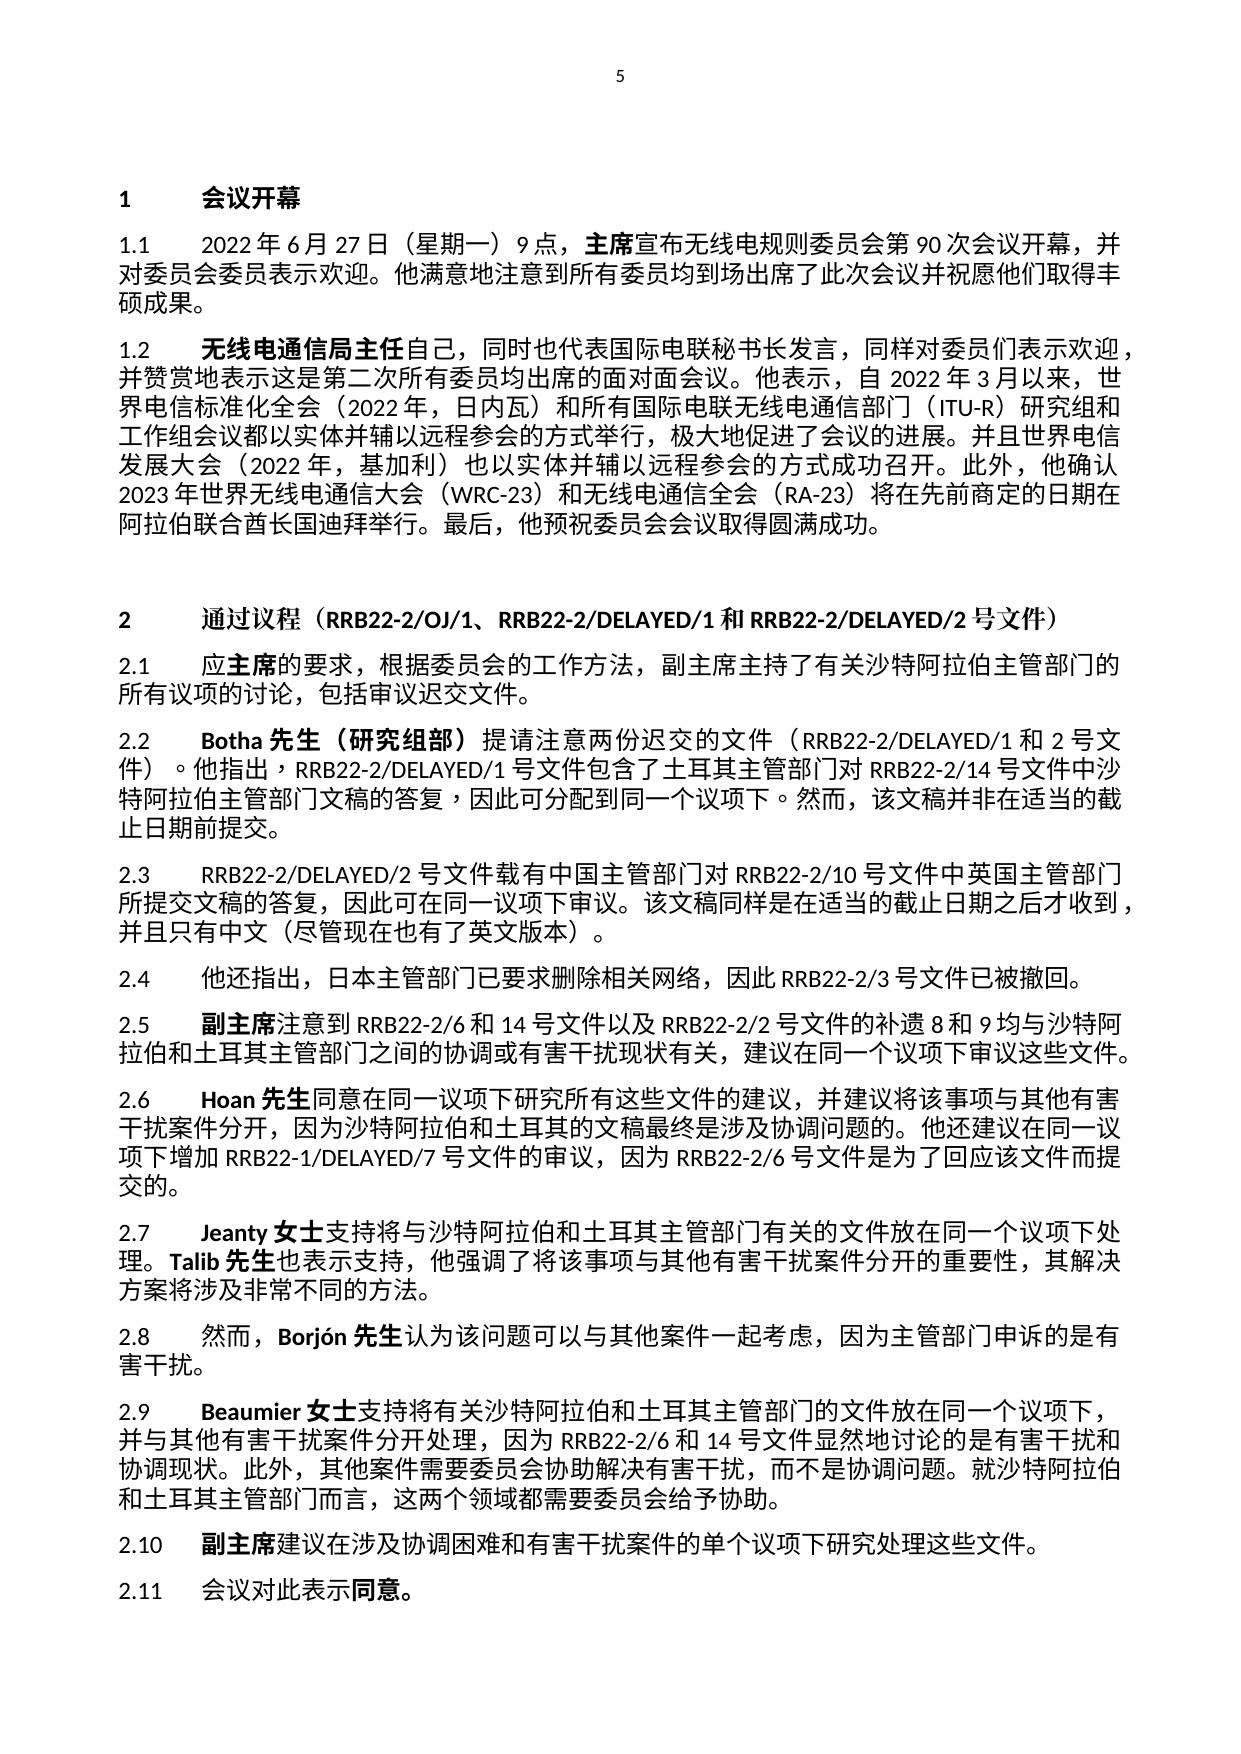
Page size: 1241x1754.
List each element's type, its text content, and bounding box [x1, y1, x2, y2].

text 2.5 副主席注意到RRB22-2/6和14号文件以及RRB22-2/2号文件的补遗8和9均与沙特阿拉伯和土耳其主管部门之间的协调或有害干扰现状有关，建议在同一个议项下审议这些文件。 [118, 1010, 1122, 1068]
text 1.2 无线电通信局主任自己，同时也代表国际电联秘书长发言，同样对委员们表示欢迎，并赞赏地表示这是第二次所有委员均出席的面对面会议。他表示，自2022年3月以来，世界电信标准化全会（2022年，日内瓦）和所有国际电联无线电通信部门（ITU-R）研究组和工作组会议都以实体并辅以远程参会的方式举行，极大地促进了会议的进展。并且世界电信发展大会（2022年，基加利）也以实体并辅以远程参会的方式成功召开。此外，他确认2023年世界无线电通信大会（WRC-23）和无线电通信全会（RA-23）将在先前商定的日期在阿拉伯联合酋长国迪拜举行。最后，他预祝委员会会议取得圆满成功。 [118, 335, 1122, 539]
text 2.4 他还指出，日本主管部门已要求删除相关网络，因此RRB22-2/3号文件已被撤回。 [118, 964, 1122, 993]
text 2.6 Hoan先生同意在同一议项下研究所有这些文件的建议，并建议将该事项与其他有害干扰案件分开，因为沙特阿拉伯和土耳其的文稿最终是涉及协调问题的。他还建议在同一议项下增加RRB22-1/DELAYED/7号文件的审议，因为RRB22-2/6号文件是为了回应该文件而提交的。 [118, 1085, 1122, 1201]
text 2.8 然而，Borjón先生认为该问题可以与其他案件一起考虑，因为主管部门申诉的是有害干扰。 [118, 1322, 1122, 1381]
subtitle 1 会议开幕 [118, 181, 1122, 214]
text 2.11 会议对此表示同意。 [118, 1576, 1122, 1606]
text 2.10 副主席建议在涉及协调困难和有害干扰案件的单个议项下研究处理这些文件。 [118, 1531, 1122, 1560]
subtitle 2 通过议程（RRB22-2/OJ/1、RRB22-2/DELAYED/1和RRB22-2/DELAYED/2号文件） [118, 601, 1122, 635]
text 2.2 Botha先生（研究组部）提请注意两份迟交的文件（RRB22-2/DELAYED/1和2号文件）。他指出，RRB22-2/DELAYED/1号文件包含了土耳其主管部门对RRB22-2/14号文件中沙特阿拉伯主管部门文稿的答复，因此可分配到同一个议项下。然而，该文稿并非在适当的截止日期前提交。 [118, 726, 1122, 843]
text 2.1 应主席的要求，根据委员会的工作方法，副主席主持了有关沙特阿拉伯主管部门的所有议项的讨论，包括审议迟交文件。 [118, 651, 1122, 710]
text 2.9 Beaumier女士支持将有关沙特阿拉伯和土耳其主管部门的文件放在同一个议项下，并与其他有害干扰案件分开处理，因为RRB22-2/6和14号文件显然地讨论的是有害干扰和协调现状。此外，其他案件需要委员会协助解决有害干扰，而不是协调问题。就沙特阿拉伯和土耳其主管部门而言，这两个领域都需要委员会给予协助。 [118, 1397, 1122, 1514]
text 2.7 Jeanty女士支持将与沙特阿拉伯和土耳其主管部门有关的文件放在同一个议项下处理。Talib先生也表示支持，他强调了将该事项与其他有害干扰案件分开的重要性，其解决方案将涉及非常不同的方法。 [118, 1218, 1122, 1306]
text 2.3 RRB22-2/DELAYED/2号文件载有中国主管部门对RRB22-2/10号文件中英国主管部门所提交文稿的答复，因此可在同一议项下审议。该文稿同样是在适当的截止日期之后才收到，并且只有中文（尽管现在也有了英文版本）。 [118, 860, 1122, 947]
text 1.1 2022年6月27日（星期一）9点，主席宣布无线电规则委员会第90次会议开幕，并对委员会委员表示欢迎。他满意地注意到所有委员均到场出席了此次会议并祝愿他们取得丰硕成果。 [118, 231, 1122, 318]
